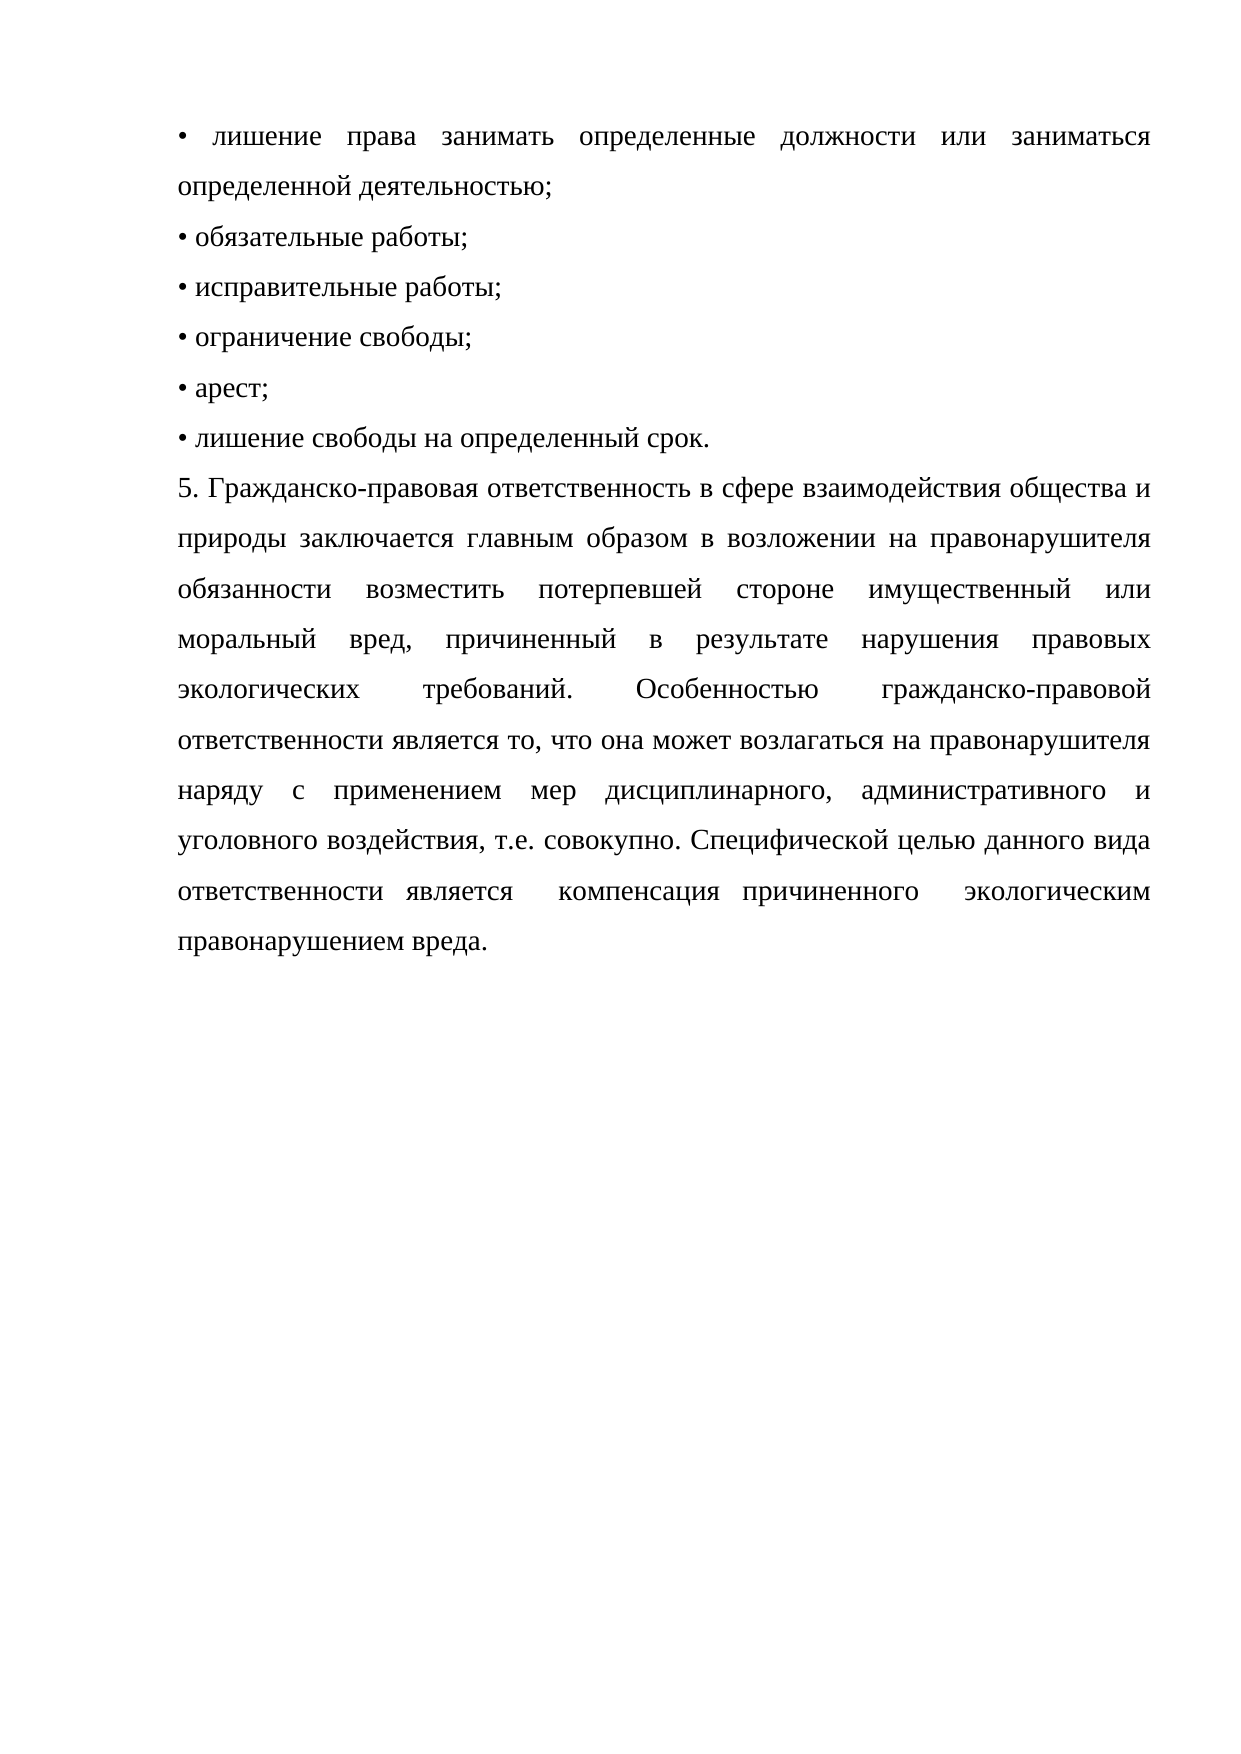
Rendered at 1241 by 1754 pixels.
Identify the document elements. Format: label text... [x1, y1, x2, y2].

text • обязательные работы; [177, 219, 1152, 252]
text • арест; [177, 370, 1152, 403]
text • исправительные работы; [177, 269, 1152, 303]
text • лишение свободы на определенный срок. [177, 420, 1152, 453]
text 5. Гражданско-правовая ответственность в сфере взаимодействия общества и природы заключается главным образом в возложении на правонарушителя обязанности возместить потерпевшей стороне имущественный или моральный вред, причиненный в результате нарушения правовых экологических требований. Особенностью гражданско-правовой ответственности является то, что она может возлагаться на правонарушителя наряду с применением мер дисциплинарного, административного и уголовного воздействия, т.е. совокупно. Специфической целью данного вида ответственности является компенсация причиненного экологическим правонарушением вреда. [177, 470, 1152, 957]
text • ограничение свободы; [177, 319, 1152, 353]
text • лишение права занимать определенные должности или заниматься определенной деятельностью; [177, 118, 1152, 202]
